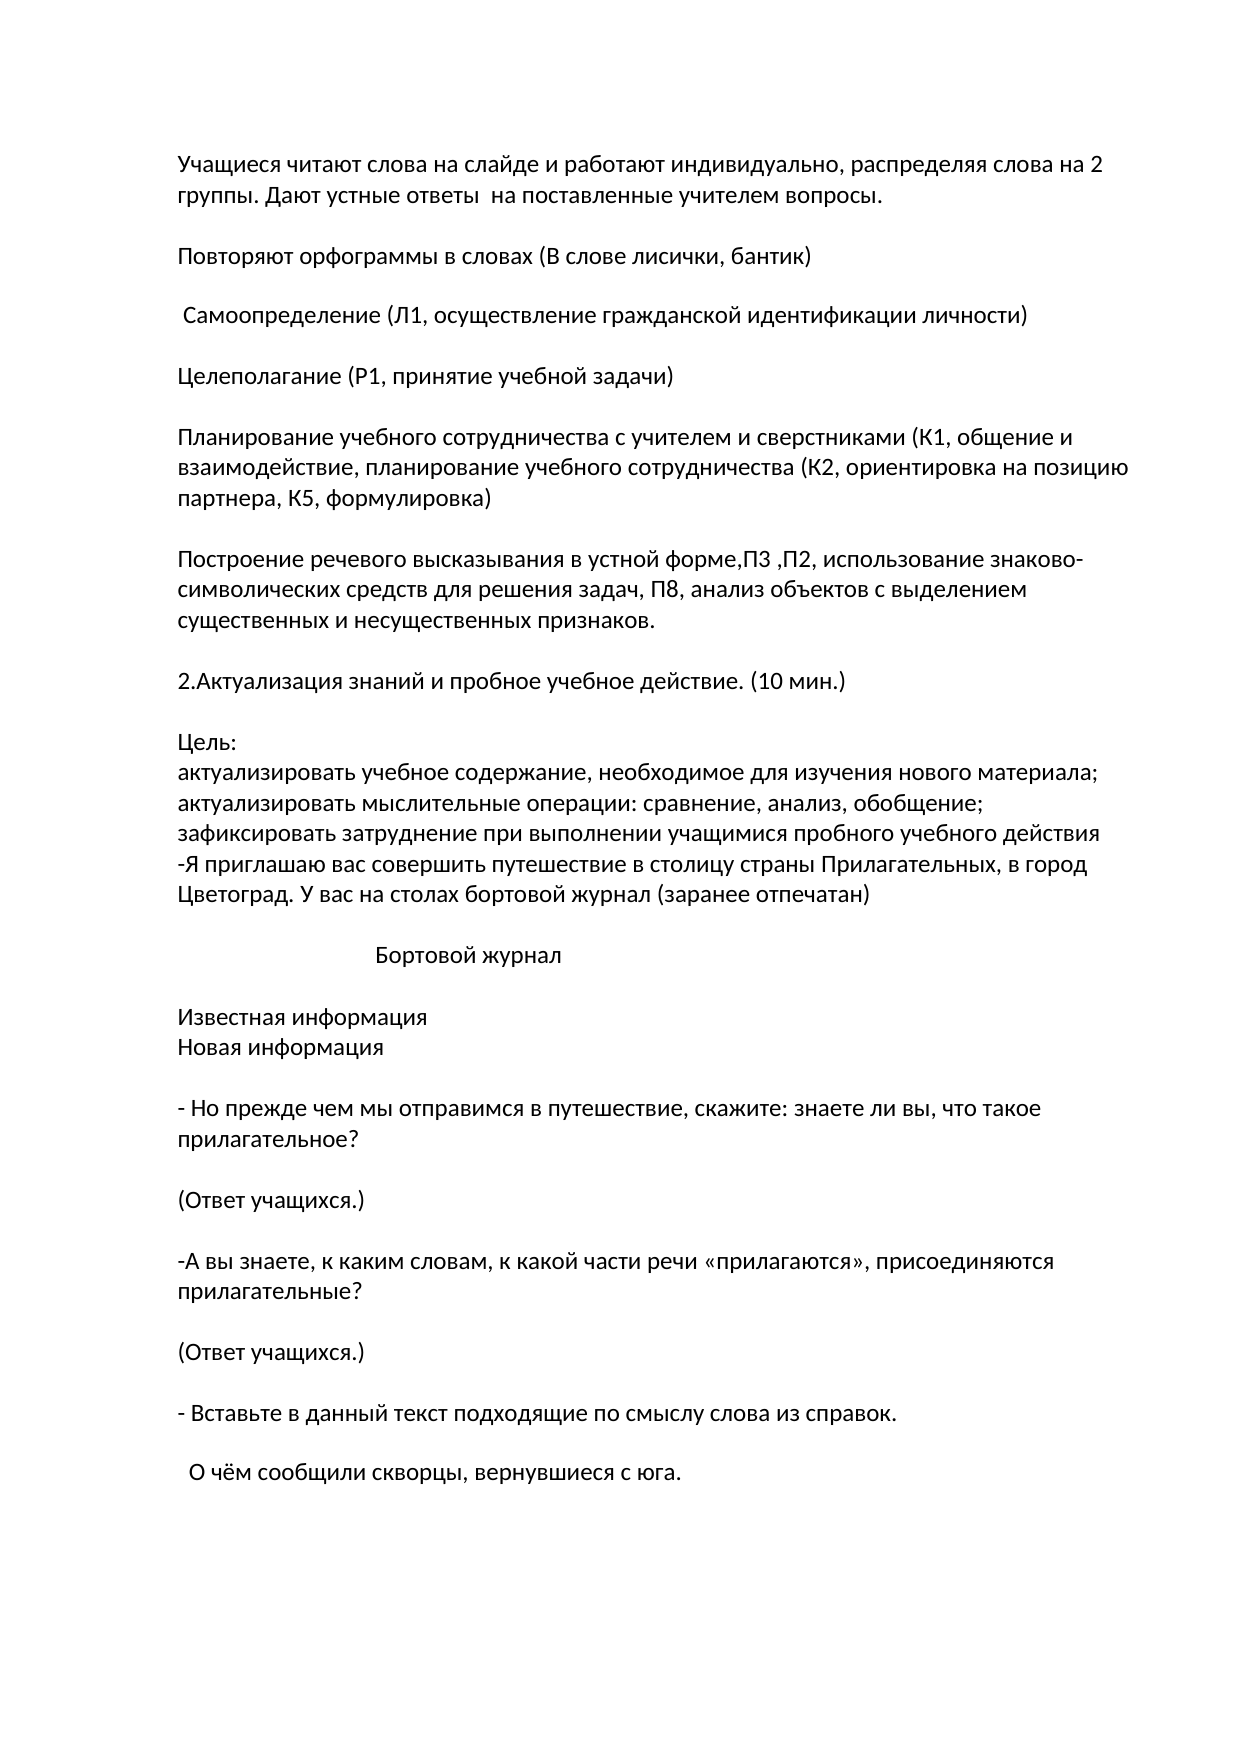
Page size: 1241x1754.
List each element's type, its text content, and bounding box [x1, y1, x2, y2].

text 2.Актуализация знаний и пробное учебное действие. (10 мин.) [177, 665, 1152, 696]
text - Но прежде чем мы отправимся в путешествие, скажите: знаете ли вы, что такое прилагательное? [177, 1092, 1152, 1153]
text Учащиеся читают слова на слайде и работают индивидуально, распределяя слова на 2 группы. Дают устные ответы на поставленные учителем вопросы. [177, 149, 1152, 210]
text актуализировать мыслительные операции: сравнение, анализ, обобщение; [177, 787, 1152, 818]
text Новая информация [177, 1031, 1152, 1062]
text зафиксировать затруднение при выполнении учащимися пробного учебного действия [177, 818, 1152, 848]
text Бортовой журнал [177, 940, 1152, 970]
text -Я приглашаю вас совершить путешествие в столицу страны Прилагательных, в город Цветоград. У вас на столах бортовой журнал (заранее отпечатан) [177, 848, 1152, 909]
text Построение речевого высказывания в устной форме,П3 ,П2, использование знаково-символических средств для решения задач, П8, анализ объектов с выделением существенных и несущественных признаков. [177, 543, 1152, 634]
text Самоопределение (Л1, осуществление гражданской идентификации личности) [177, 299, 1152, 329]
text -А вы знаете, к каким словам, к какой части речи «прилагаются», присоединяются прилагательные? [177, 1245, 1152, 1306]
text актуализировать учебное содержание, необходимое для изучения нового материала; [177, 757, 1152, 787]
text Планирование учебного сотрудничества с учителем и сверстниками (К1, общение и взаимодействие, планирование учебного сотрудничества (К2, ориентировка на позицию партнера, К5, формулировка) [177, 421, 1152, 512]
text Повторяют орфограммы в словах (В слове лисички, бантик) [177, 240, 1152, 271]
text - Вставьте в данный текст подходящие по смыслу слова из справок. [177, 1397, 1152, 1428]
text (Ответ учащихся.) [177, 1184, 1152, 1214]
text (Ответ учащихся.) [177, 1336, 1152, 1367]
text О чём сообщили скворцы, вернувшиеся с юга. [177, 1456, 1152, 1487]
text Известная информация [177, 1001, 1152, 1031]
text Целеполагание (Р1, принятие учебной задачи) [177, 360, 1152, 390]
text Цель: [177, 726, 1152, 757]
